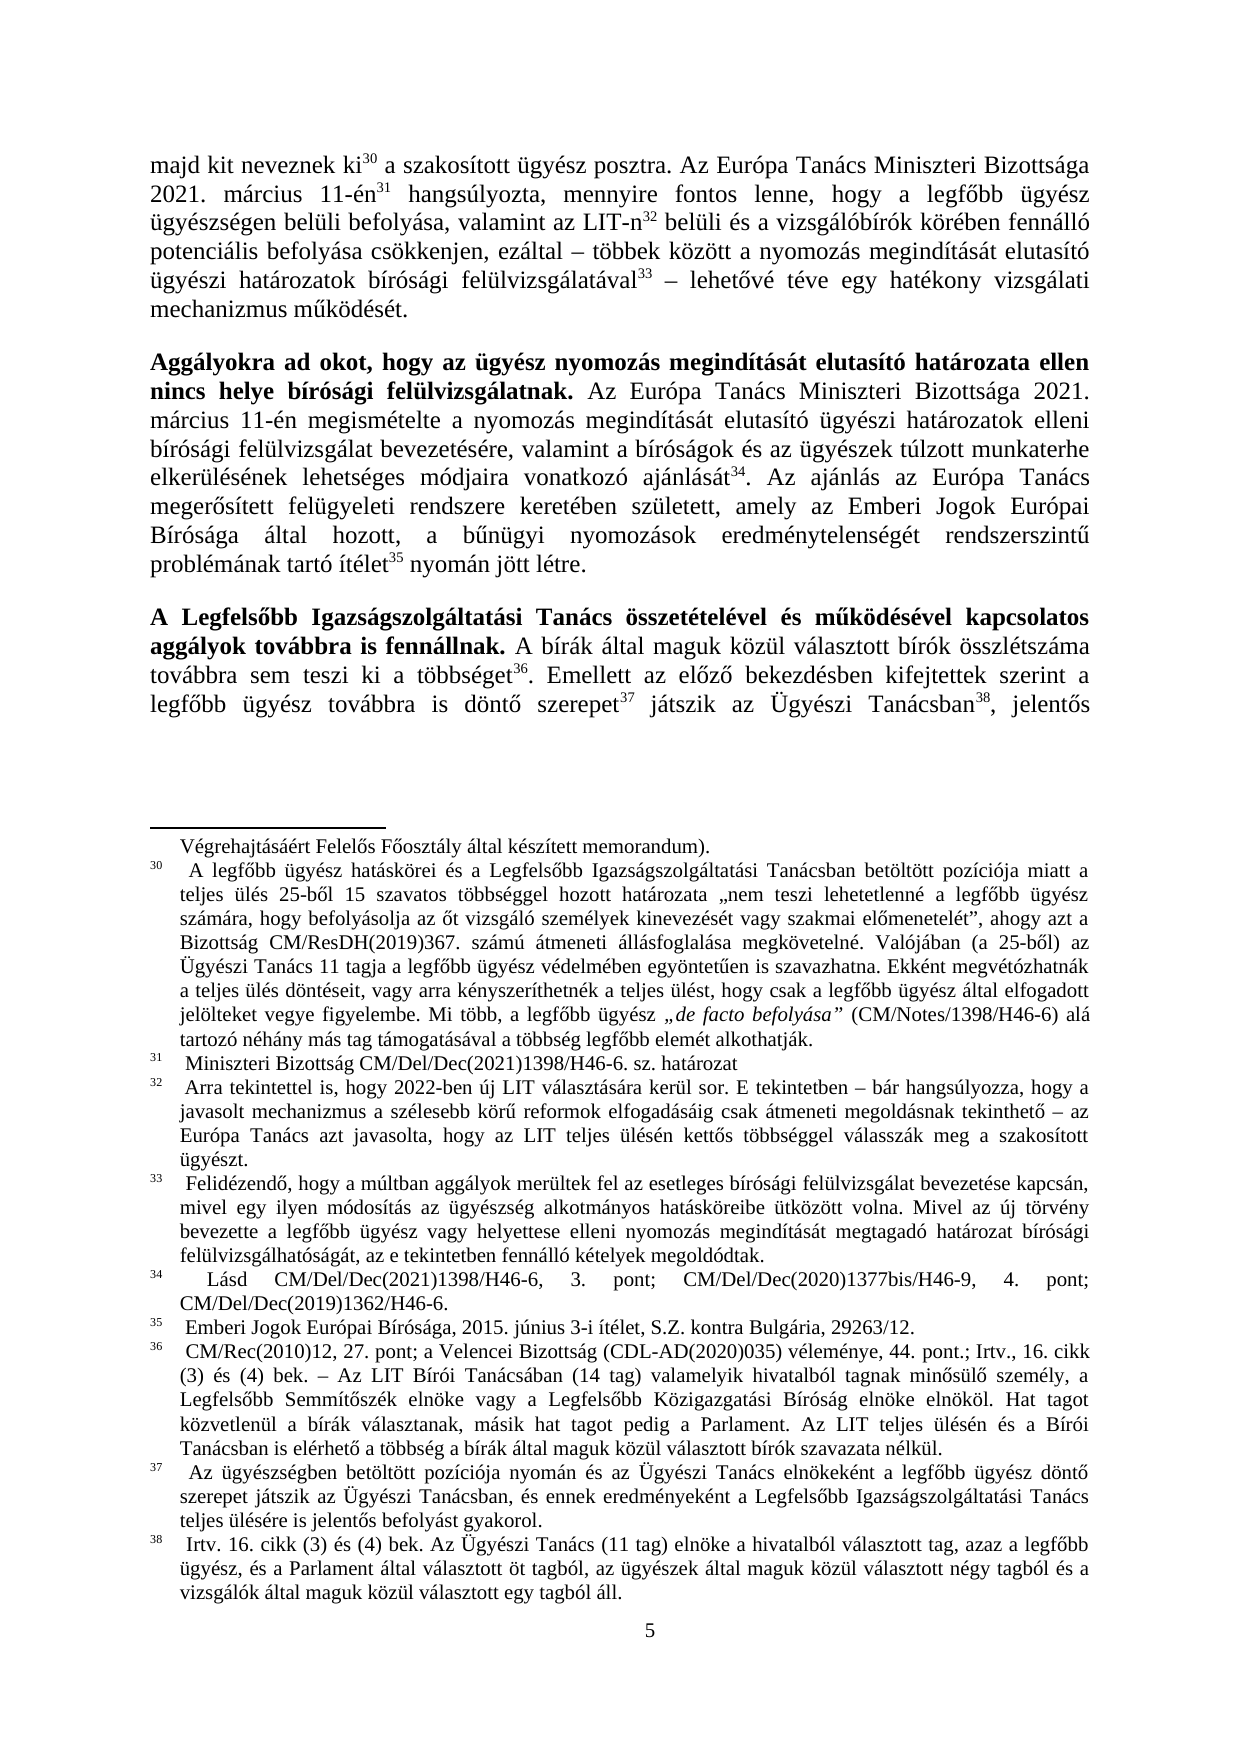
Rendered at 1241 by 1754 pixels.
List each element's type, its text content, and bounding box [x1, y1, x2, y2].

text Aggályokra ad okot, hogy az ügyész nyomozás megindítását elutasító határozata ellen nincs helye bírósági felülvizsgálatnak. Az Európa Tanács Miniszteri Bizottsága 2021. március 11-én megismételte a nyomozás megindítását elutasító ügyészi határozatok elleni bírósági felülvizsgálat bevezetésére, valamint a bíróságok és az ügyészek túlzott munkaterhe elkerülésének lehetséges módjaira vonatkozó ajánlását. Az ajánlás az Európa Tanács megerősített felügyeleti rendszere keretében született, amely az Emberi Jogok Európai Bírósága által hozott, a bűnügyi nyomozások eredménytelenségét rendszerszintű problémának tartó ítélet nyomán jött létre. [150, 347, 1090, 577]
